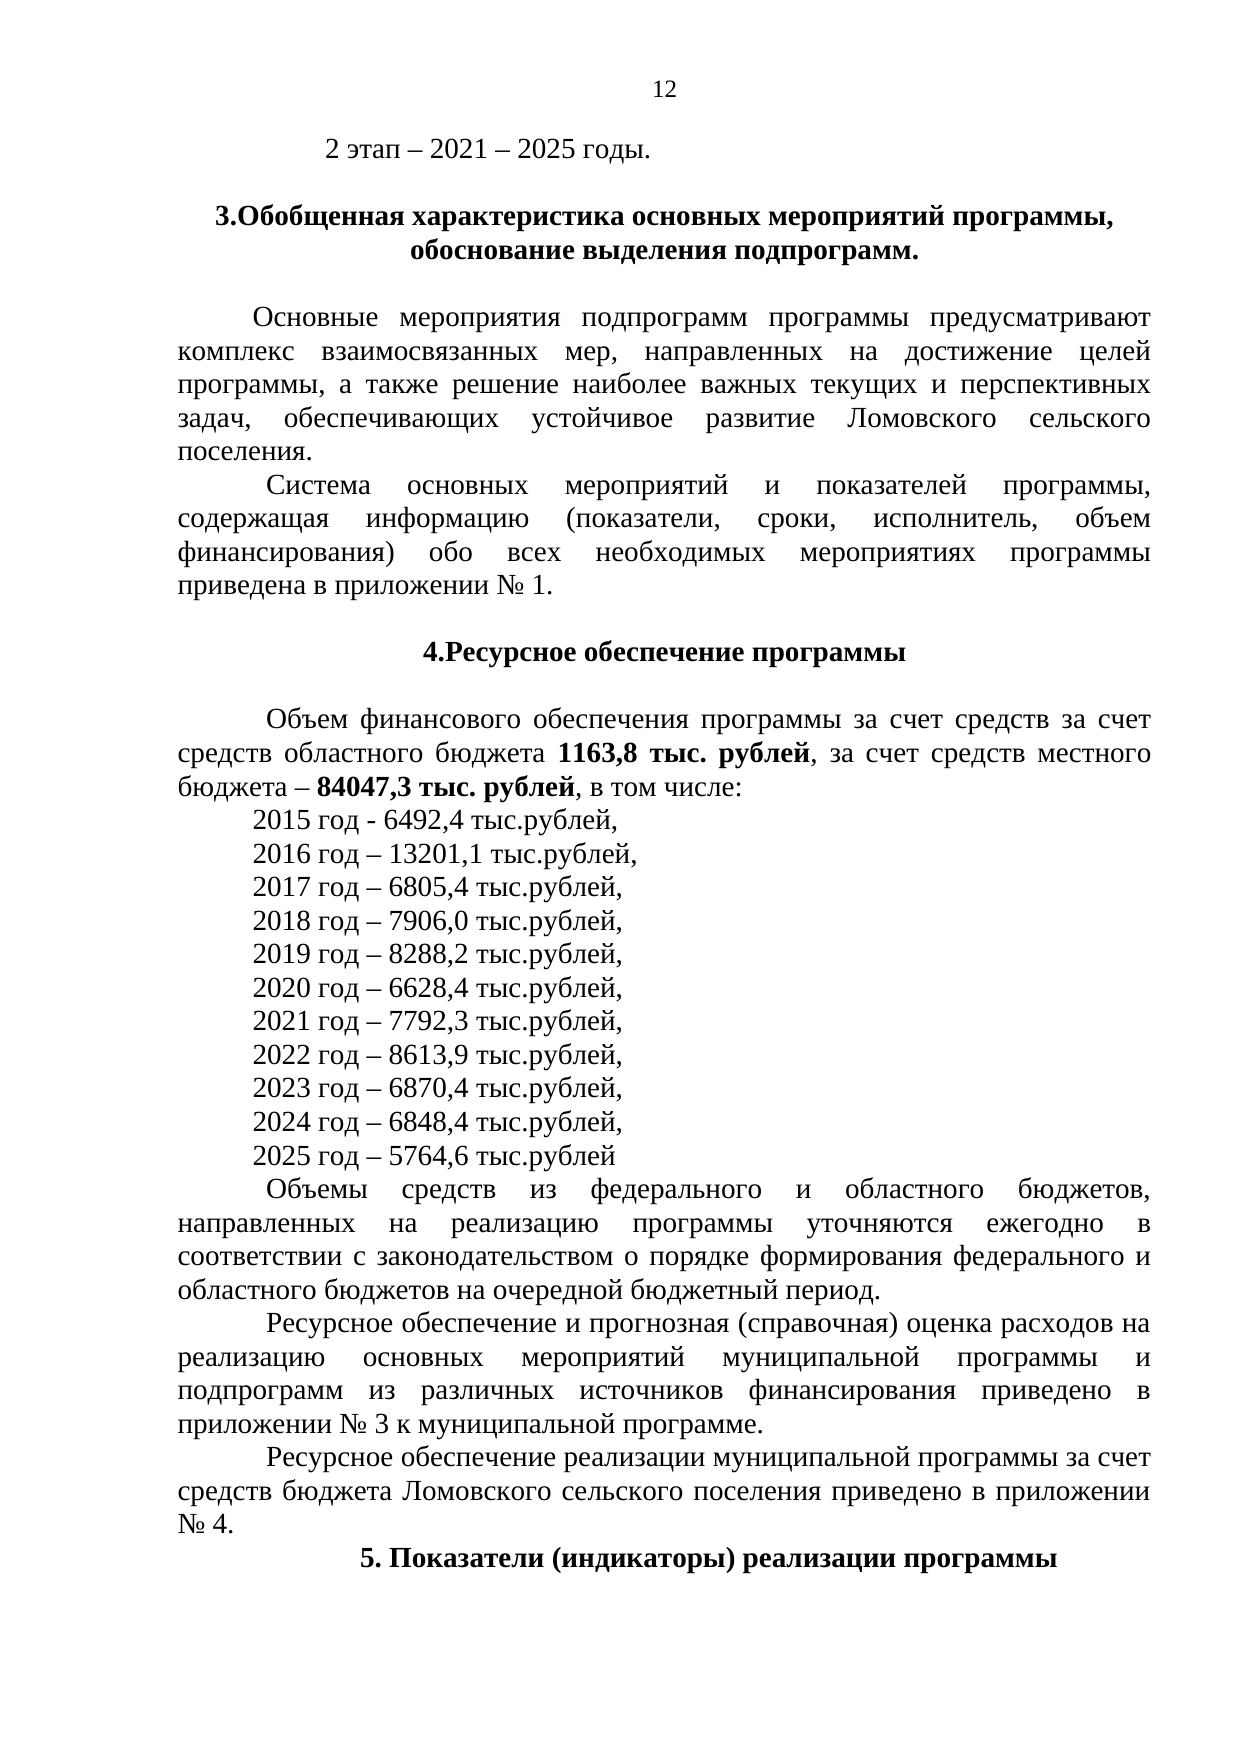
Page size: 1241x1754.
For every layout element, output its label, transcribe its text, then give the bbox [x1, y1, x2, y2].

text 2024 год – 6848,4 тыс.рублей, [177, 1104, 1152, 1138]
text 2022 год – 8613,9 тыс.рублей, [177, 1037, 1152, 1071]
text 2018 год – 7906,0 тыс.рублей, [177, 903, 1152, 936]
text Система основных мероприятий и показателей программы, содержащая информацию (показатели, сроки, исполнитель, объем финансирования) обо всех необходимых мероприятиях программы приведена в приложении № 1. [177, 467, 1152, 601]
text 2025 год – 5764,6 тыс.рублей [177, 1138, 1152, 1171]
text 2023 год – 6870,4 тыс.рублей, [177, 1071, 1152, 1104]
text 4.Ресурсное обеспечение программы [177, 634, 1152, 668]
text Ресурсное обеспечение реализации муниципальной программы за счет средств бюджета Ломовского сельского поселения приведено в приложении № 4. [177, 1439, 1152, 1540]
text Основные мероприятия подпрограмм программы предусматривают комплекс взаимосвязанных мер, направленных на достижение целей программы, а также решение наиболее важных текущих и перспективных задач, обеспечивающих устойчивое развитие Ломовского сельского поселения. [177, 299, 1152, 467]
text Объемы средств из федерального и областного бюджетов, направленных на реализацию программы уточняются ежегодно в соответствии с законодательством о порядке формирования федерального и областного бюджетов на очередной бюджетный период. [177, 1171, 1152, 1305]
text 2 этап – 2021 – 2025 годы. [251, 131, 1152, 165]
text 2021 год – 7792,3 тыс.рублей, [177, 1003, 1152, 1037]
text 5. Показатели (индикаторы) реализации программы [177, 1540, 1152, 1574]
text Ресурсное обеспечение и прогнозная (справочная) оценка расходов на реализацию основных мероприятий муниципальной программы и подпрограмм из различных источников финансирования приведено в приложении № 3 к муниципальной программе. [177, 1305, 1152, 1439]
text 2017 год – 6805,4 тыс.рублей, [177, 869, 1152, 903]
text 2019 год – 8288,2 тыс.рублей, [177, 936, 1152, 970]
text 2020 год – 6628,4 тыс.рублей, [177, 970, 1152, 1003]
text 2015 год - 6492,4 тыс.рублей, [177, 802, 1152, 836]
text 3.Обобщенная характеристика основных мероприятий программы, обоснование выделения подпрограмм. [177, 198, 1152, 266]
text 2016 год – 13201,1 тыс.рублей, [177, 836, 1152, 869]
text Объем финансового обеспечения программы за счет средств за счет средств областного бюджета 1163,8 тыс. рублей, за счет средств местного бюджета – 84047,3 тыс. рублей, в том числе: [177, 702, 1152, 802]
